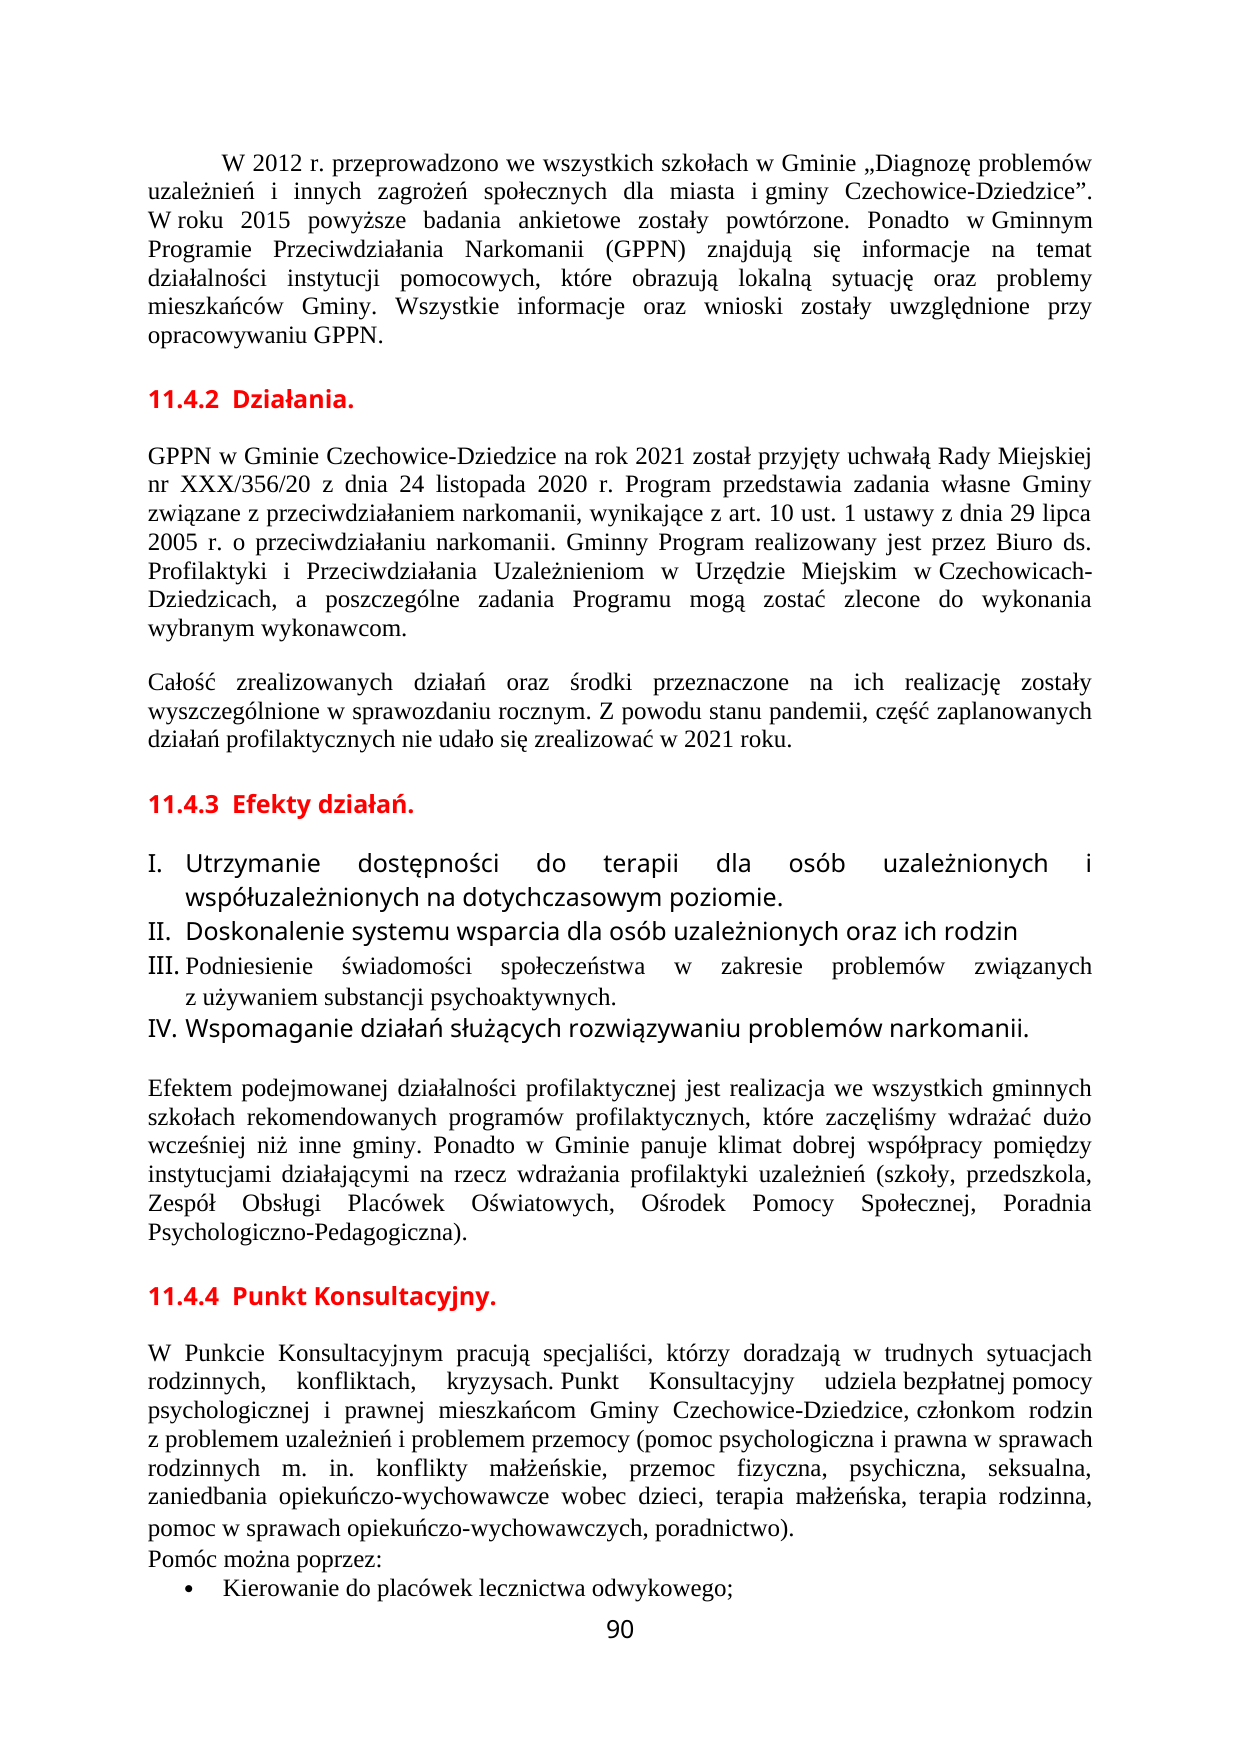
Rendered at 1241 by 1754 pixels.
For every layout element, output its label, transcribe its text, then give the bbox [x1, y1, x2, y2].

text Efektem podejmowanej działalności profilaktycznej jest realizacja we wszystkich gminnych szkołach rekomendowanych programów profilaktycznych, które zaczęliśmy wdrażać dużo wcześniej niż inne gminy. Ponadto w Gminie panuje klimat dobrej współpracy pomiędzy instytucjami działającymi na rzecz wdrażania profilaktyki uzależnień (szkoły, przedszkola, Zespół Obsługi Placówek Oświatowych, Ośrodek Pomocy Społecznej, Poradnia Psychologiczno-Pedagogiczna). [148, 1073, 1093, 1246]
text Pomóc można poprzez: [148, 1544, 1093, 1573]
text W 2012 r. przeprowadzono we wszystkich szkołach w Gminie „Diagnozę problemów uzależnień i innych zagrożeń społecznych dla miasta i gminy Czechowice-Dziedzice”. W roku 2015 powyższe badania ankietowe zostały powtórzone. Ponadto w Gminnym Programie Przeciwdziałania Narkomanii (GPPN) znajdują się informacje na temat działalności instytucji pomocowych, które obrazują lokalną sytuację oraz problemy mieszkańców Gminy. Wszystkie informacje oraz wnioski zostały uwzględnione przy opracowywaniu GPPN. [148, 148, 1093, 349]
list Utrzymanie dostępności do terapii dla osób uzależnionych i współuzależnionych na dotychczasowym poziomie. [148, 845, 1093, 913]
list Doskonalenie systemu wsparcia dla osób uzależnionych oraz ich rodzin [148, 913, 1093, 947]
list Kierowanie do placówek lecznictwa odwykowego; [185, 1573, 1093, 1602]
list Podniesienie świadomości społeczeństwa w zakresie problemów związanych z używaniem substancji psychoaktywnych. [148, 947, 1093, 1010]
list Wspomaganie działań służących rozwiązywaniu problemów narkomanii. [148, 1010, 1093, 1044]
subtitle 11.4.3 Efekty działań. [148, 786, 1093, 820]
text GPPN w Gminie Czechowice-Dziedzice na rok 2021 został przyjęty uchwałą Rady Miejskiej nr XXX/356/20 z dnia 24 listopada 2020 r. Program przedstawia zadania własne Gminy związane z przeciwdziałaniem narkomanii, wynikające z art. 10 ust. 1 ustawy z dnia 29 lipca 2005 r. o przeciwdziałaniu narkomanii. Gminny Program realizowany jest przez Biuro ds. Profilaktyki i Przeciwdziałania Uzależnieniom w Urzędzie Miejskim w Czechowicach-Dziedzicach, a poszczególne zadania Programu mogą zostać zlecone do wykonania wybranym wykonawcom. [148, 441, 1093, 642]
subtitle 11.4.4 Punkt Konsultacyjny. [148, 1278, 1093, 1313]
text Całość zrealizowanych działań oraz środki przeznaczone na ich realizację zostały wyszczególnione w sprawozdaniu rocznym. Z powodu stanu pandemii, część zaplanowanych działań profilaktycznych nie udało się zrealizować w 2021 roku. [148, 667, 1093, 753]
subtitle 11.4.2 Działania. [148, 382, 1093, 416]
text W Punkcie Konsultacyjnym pracują specjaliści, którzy doradzają w trudnych sytuacjach rodzinnych, konfliktach, kryzysach. Punkt Konsultacyjny udziela bezpłatnej pomocy psychologicznej i prawnej mieszkańcom Gminy Czechowice-Dziedzice, członkom rodzin z problemem uzależnień i problemem przemocy (pomoc psychologiczna i prawna w sprawach rodzinnych m. in. konflikty małżeńskie, przemoc fizyczna, psychiczna, seksualna, zaniedbania opiekuńczo-wychowawcze wobec dzieci, terapia małżeńska, terapia rodzinna, pomoc w sprawach opiekuńczo-wychowawczych, poradnictwo). [148, 1338, 1093, 1544]
